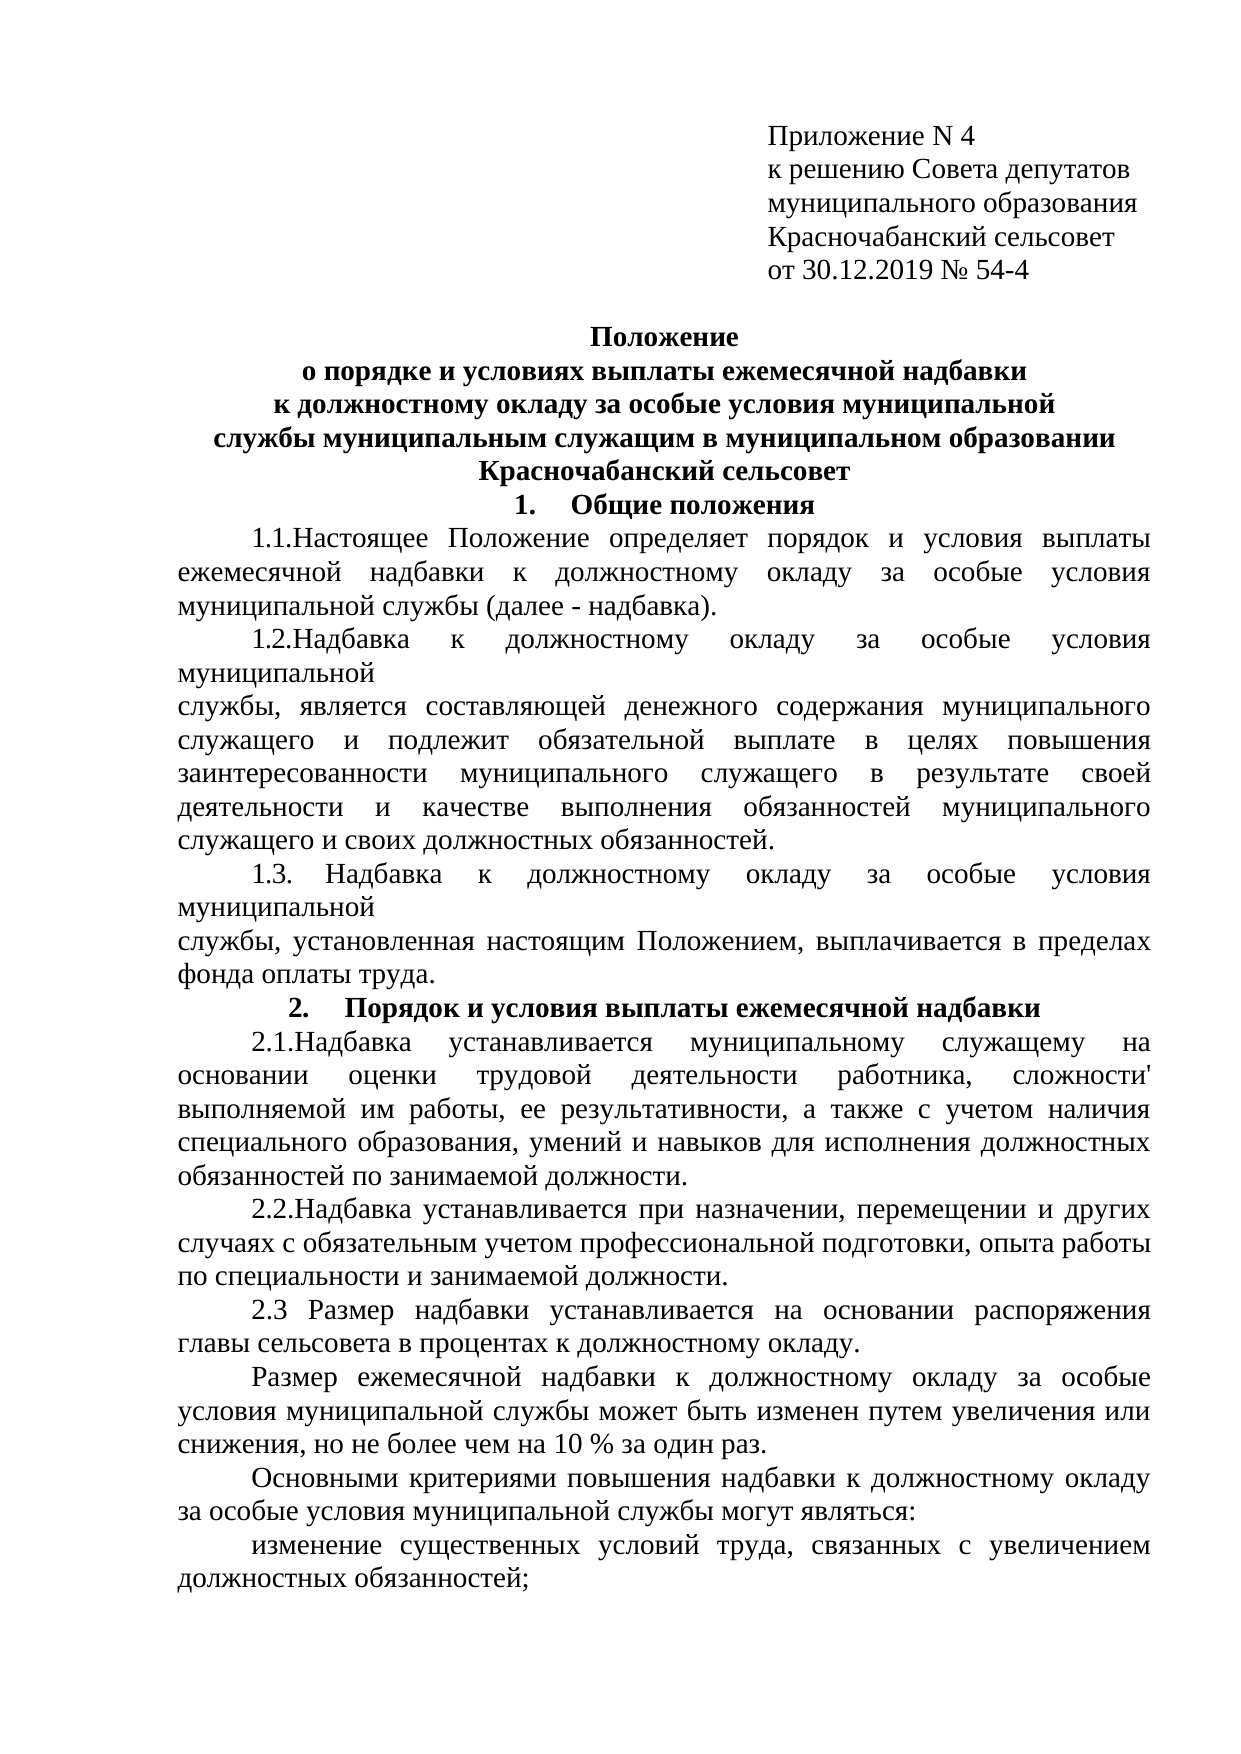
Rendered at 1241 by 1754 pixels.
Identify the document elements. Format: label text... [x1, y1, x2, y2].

text службы муниципальным служащим в муниципальном образовании [177, 420, 1152, 453]
text Красночабанский сельсовет [767, 219, 1152, 252]
text Приложение N 4 [767, 118, 1152, 152]
text 2.2.Надбавка устанавливается при назначении, перемещении и других случаях с обязательным учетом профессиональной подготовки, опыта работы по специальности и занимаемой должности. [177, 1191, 1152, 1292]
text Красночабанский сельсовет [177, 453, 1152, 487]
text 1. Общие положения [177, 487, 1152, 521]
text о порядке и условиях выплаты ежемесячной надбавки [177, 353, 1152, 386]
text 1.2.Надбавка к должностному окладу за особые условия муниципальной службы, является составляющей денежного содержания муниципального служащего и подлежит обязательной выплате в целях повышения заинтересованности муниципального служащего в результате своей деятельности и качестве выполнения обязанностей муниципального служащего и своих должностных обязанностей. [177, 621, 1152, 856]
text к решению Совета депутатов [767, 152, 1152, 185]
text к должностному окладу за особые условия муниципальной [177, 386, 1152, 420]
text 1.1.Настоящее Положение определяет порядок и условия выплаты ежемесячной надбавки к должностному окладу за особые условия муниципальной службы (далее - надбавка). [177, 521, 1152, 621]
text Положение [177, 319, 1152, 353]
text изменение существенных условий труда, связанных с увеличением должностных обязанностей; [177, 1527, 1152, 1594]
text 2. Порядок и условия выплаты ежемесячной надбавки [177, 990, 1152, 1024]
text 2.3 Размер надбавки устанавливается на основании распоряжения главы сельсовета в процентах к должностному окладу. [177, 1292, 1152, 1359]
text муниципального образования [767, 185, 1152, 219]
text от 30.12.2019 № 54-4 [767, 252, 1152, 286]
text Размер ежемесячной надбавки к должностному окладу за особые условия муниципальной службы может быть изменен путем увеличения или снижения, но не более чем на 10 % за один раз. [177, 1359, 1152, 1460]
text 1.3. Надбавка к должностному окладу за особые условия муниципальной службы, установленная настоящим Положением, выплачивается в пределах фонда оплаты труда. [177, 856, 1152, 990]
text Основными критериями повышения надбавки к должностному окладу за особые условия муниципальной службы могут являться: [177, 1460, 1152, 1527]
text 2.1.Надбавка устанавливается муниципальному служащему на основании оценки трудовой деятельности работника, сложности' выполняемой им работы, ее результативности, а также с учетом наличия специального образования, умений и навыков для исполнения должностных обязанностей по занимаемой должности. [177, 1024, 1152, 1191]
